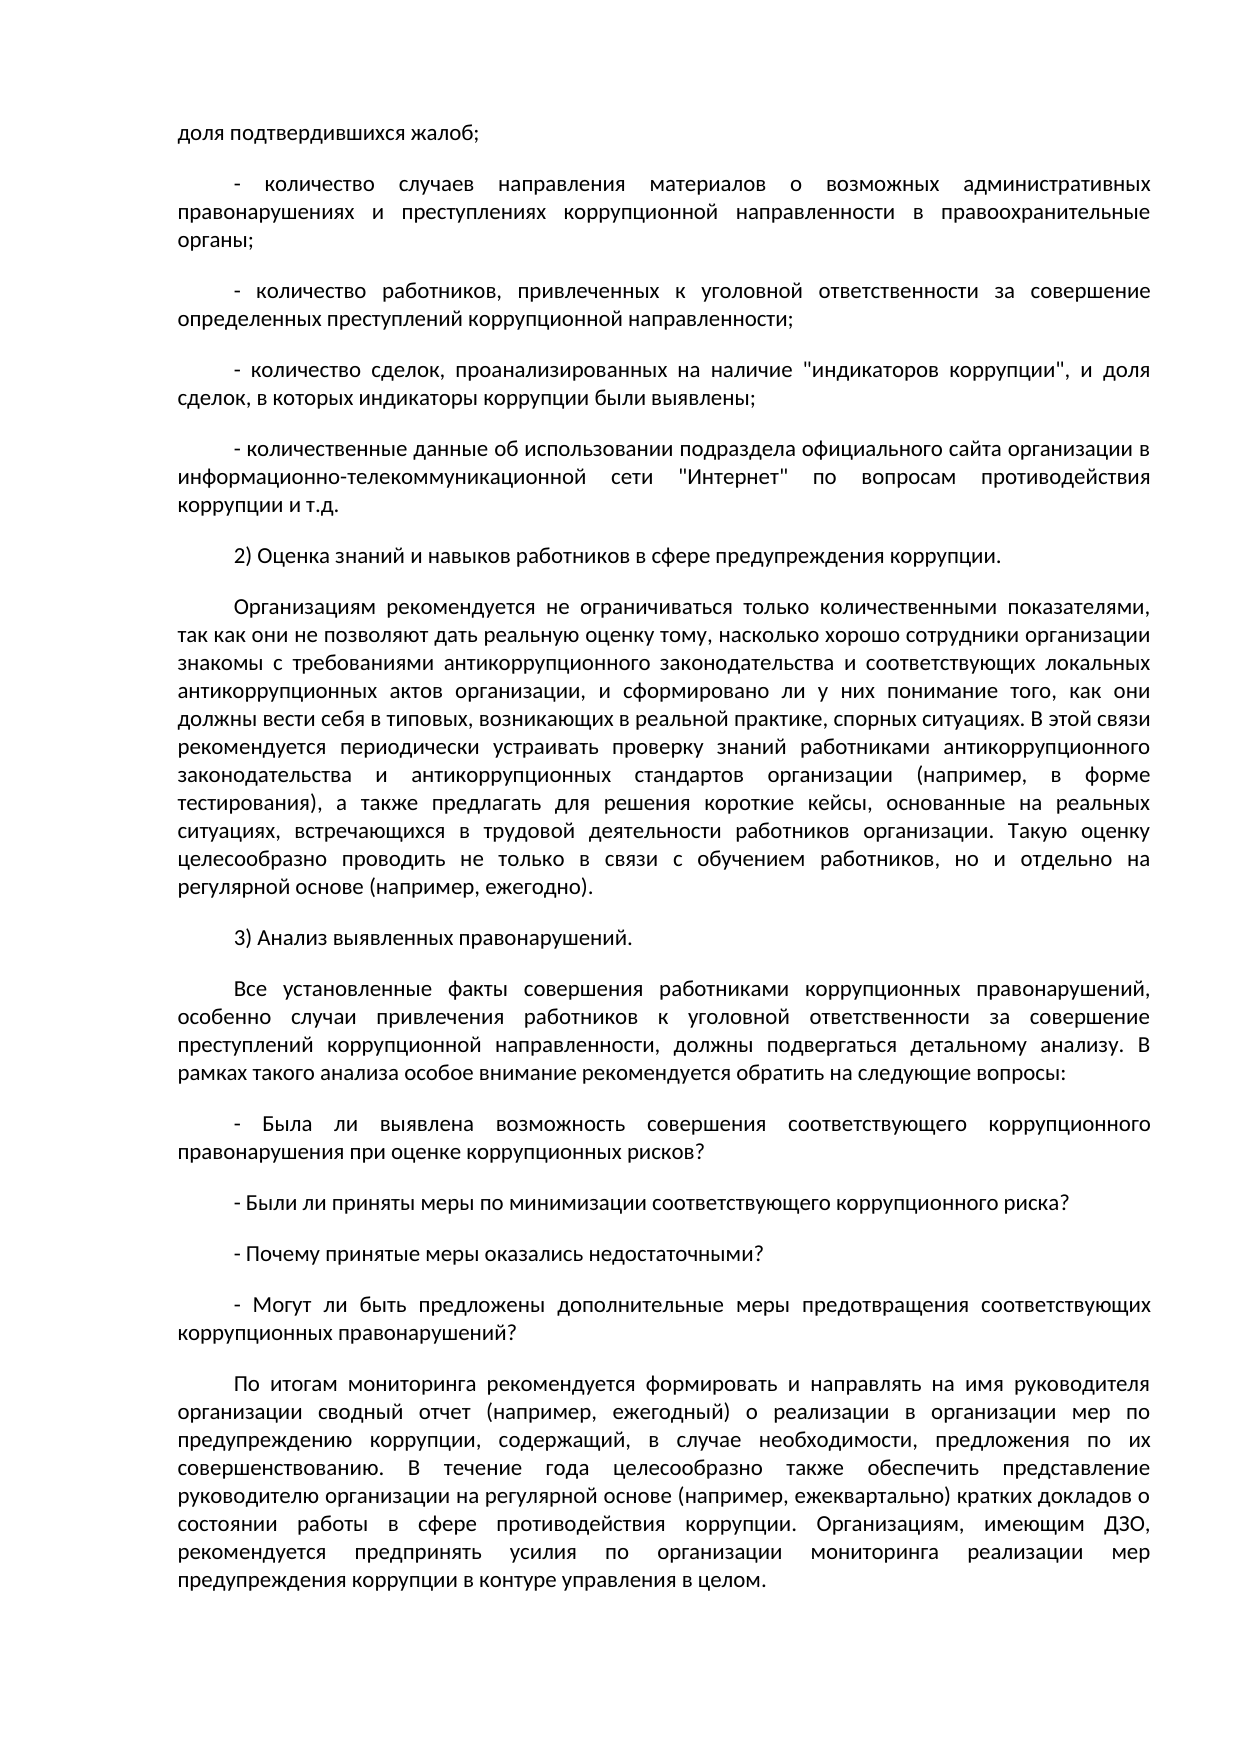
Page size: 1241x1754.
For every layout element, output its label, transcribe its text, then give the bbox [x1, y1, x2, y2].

text Все установленные факты совершения работниками коррупционных правонарушений, особенно случаи привлечения работников к уголовной ответственности за совершение преступлений коррупционной направленности, должны подвергаться детальному анализу. В рамках такого анализа особое внимание рекомендуется обратить на следующие вопросы: [177, 974, 1152, 1086]
text По итогам мониторинга рекомендуется формировать и направлять на имя руководителя организации сводный отчет (например, ежегодный) о реализации в организации мер по предупреждению коррупции, содержащий, в случае необходимости, предложения по их совершенствованию. В течение года целесообразно также обеспечить представление руководителю организации на регулярной основе (например, ежеквартально) кратких докладов о состоянии работы в сфере противодействия коррупции. Организациям, имеющим ДЗО, рекомендуется предпринять усилия по организации мониторинга реализации мер предупреждения коррупции в контуре управления в целом. [177, 1369, 1152, 1593]
text - количество работников, привлеченных к уголовной ответственности за совершение определенных преступлений коррупционной направленности; [177, 276, 1152, 332]
text - количество случаев направления материалов о возможных административных правонарушениях и преступлениях коррупционной направленности в правоохранительные органы; [177, 169, 1152, 253]
text - количественные данные об использовании подраздела официального сайта организации в информационно-телекоммуникационной сети "Интернет" по вопросам противодействия коррупции и т.д. [177, 434, 1152, 518]
text - Почему принятые меры оказались недостаточными? [177, 1239, 1152, 1267]
text Организациям рекомендуется не ограничиваться только количественными показателями, так как они не позволяют дать реальную оценку тому, насколько хорошо сотрудники организации знакомы с требованиями антикоррупционного законодательства и соответствующих локальных антикоррупционных актов организации, и сформировано ли у них понимание того, как они должны вести себя в типовых, возникающих в реальной практике, спорных ситуациях. В этой связи рекомендуется периодически устраивать проверку знаний работниками антикоррупционного законодательства и антикоррупционных стандартов организации (например, в форме тестирования), а также предлагать для решения короткие кейсы, основанные на реальных ситуациях, встречающихся в трудовой деятельности работников организации. Такую оценку целесообразно проводить не только в связи с обучением работников, но и отдельно на регулярной основе (например, ежегодно). [177, 592, 1152, 900]
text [177, 118, 1152, 146]
text - количество сделок, проанализированных на наличие "индикаторов коррупции", и доля сделок, в которых индикаторы коррупции были выявлены; [177, 355, 1152, 411]
text - Была ли выявлена возможность совершения соответствующего коррупционного правонарушения при оценке коррупционных рисков? [177, 1109, 1152, 1165]
text 2) Оценка знаний и навыков работников в сфере предупреждения коррупции. [177, 541, 1152, 569]
text - Были ли приняты меры по минимизации соответствующего коррупционного риска? [177, 1188, 1152, 1216]
text - Могут ли быть предложены дополнительные меры предотвращения соответствующих коррупционных правонарушений? [177, 1290, 1152, 1346]
text 3) Анализ выявленных правонарушений. [177, 923, 1152, 951]
